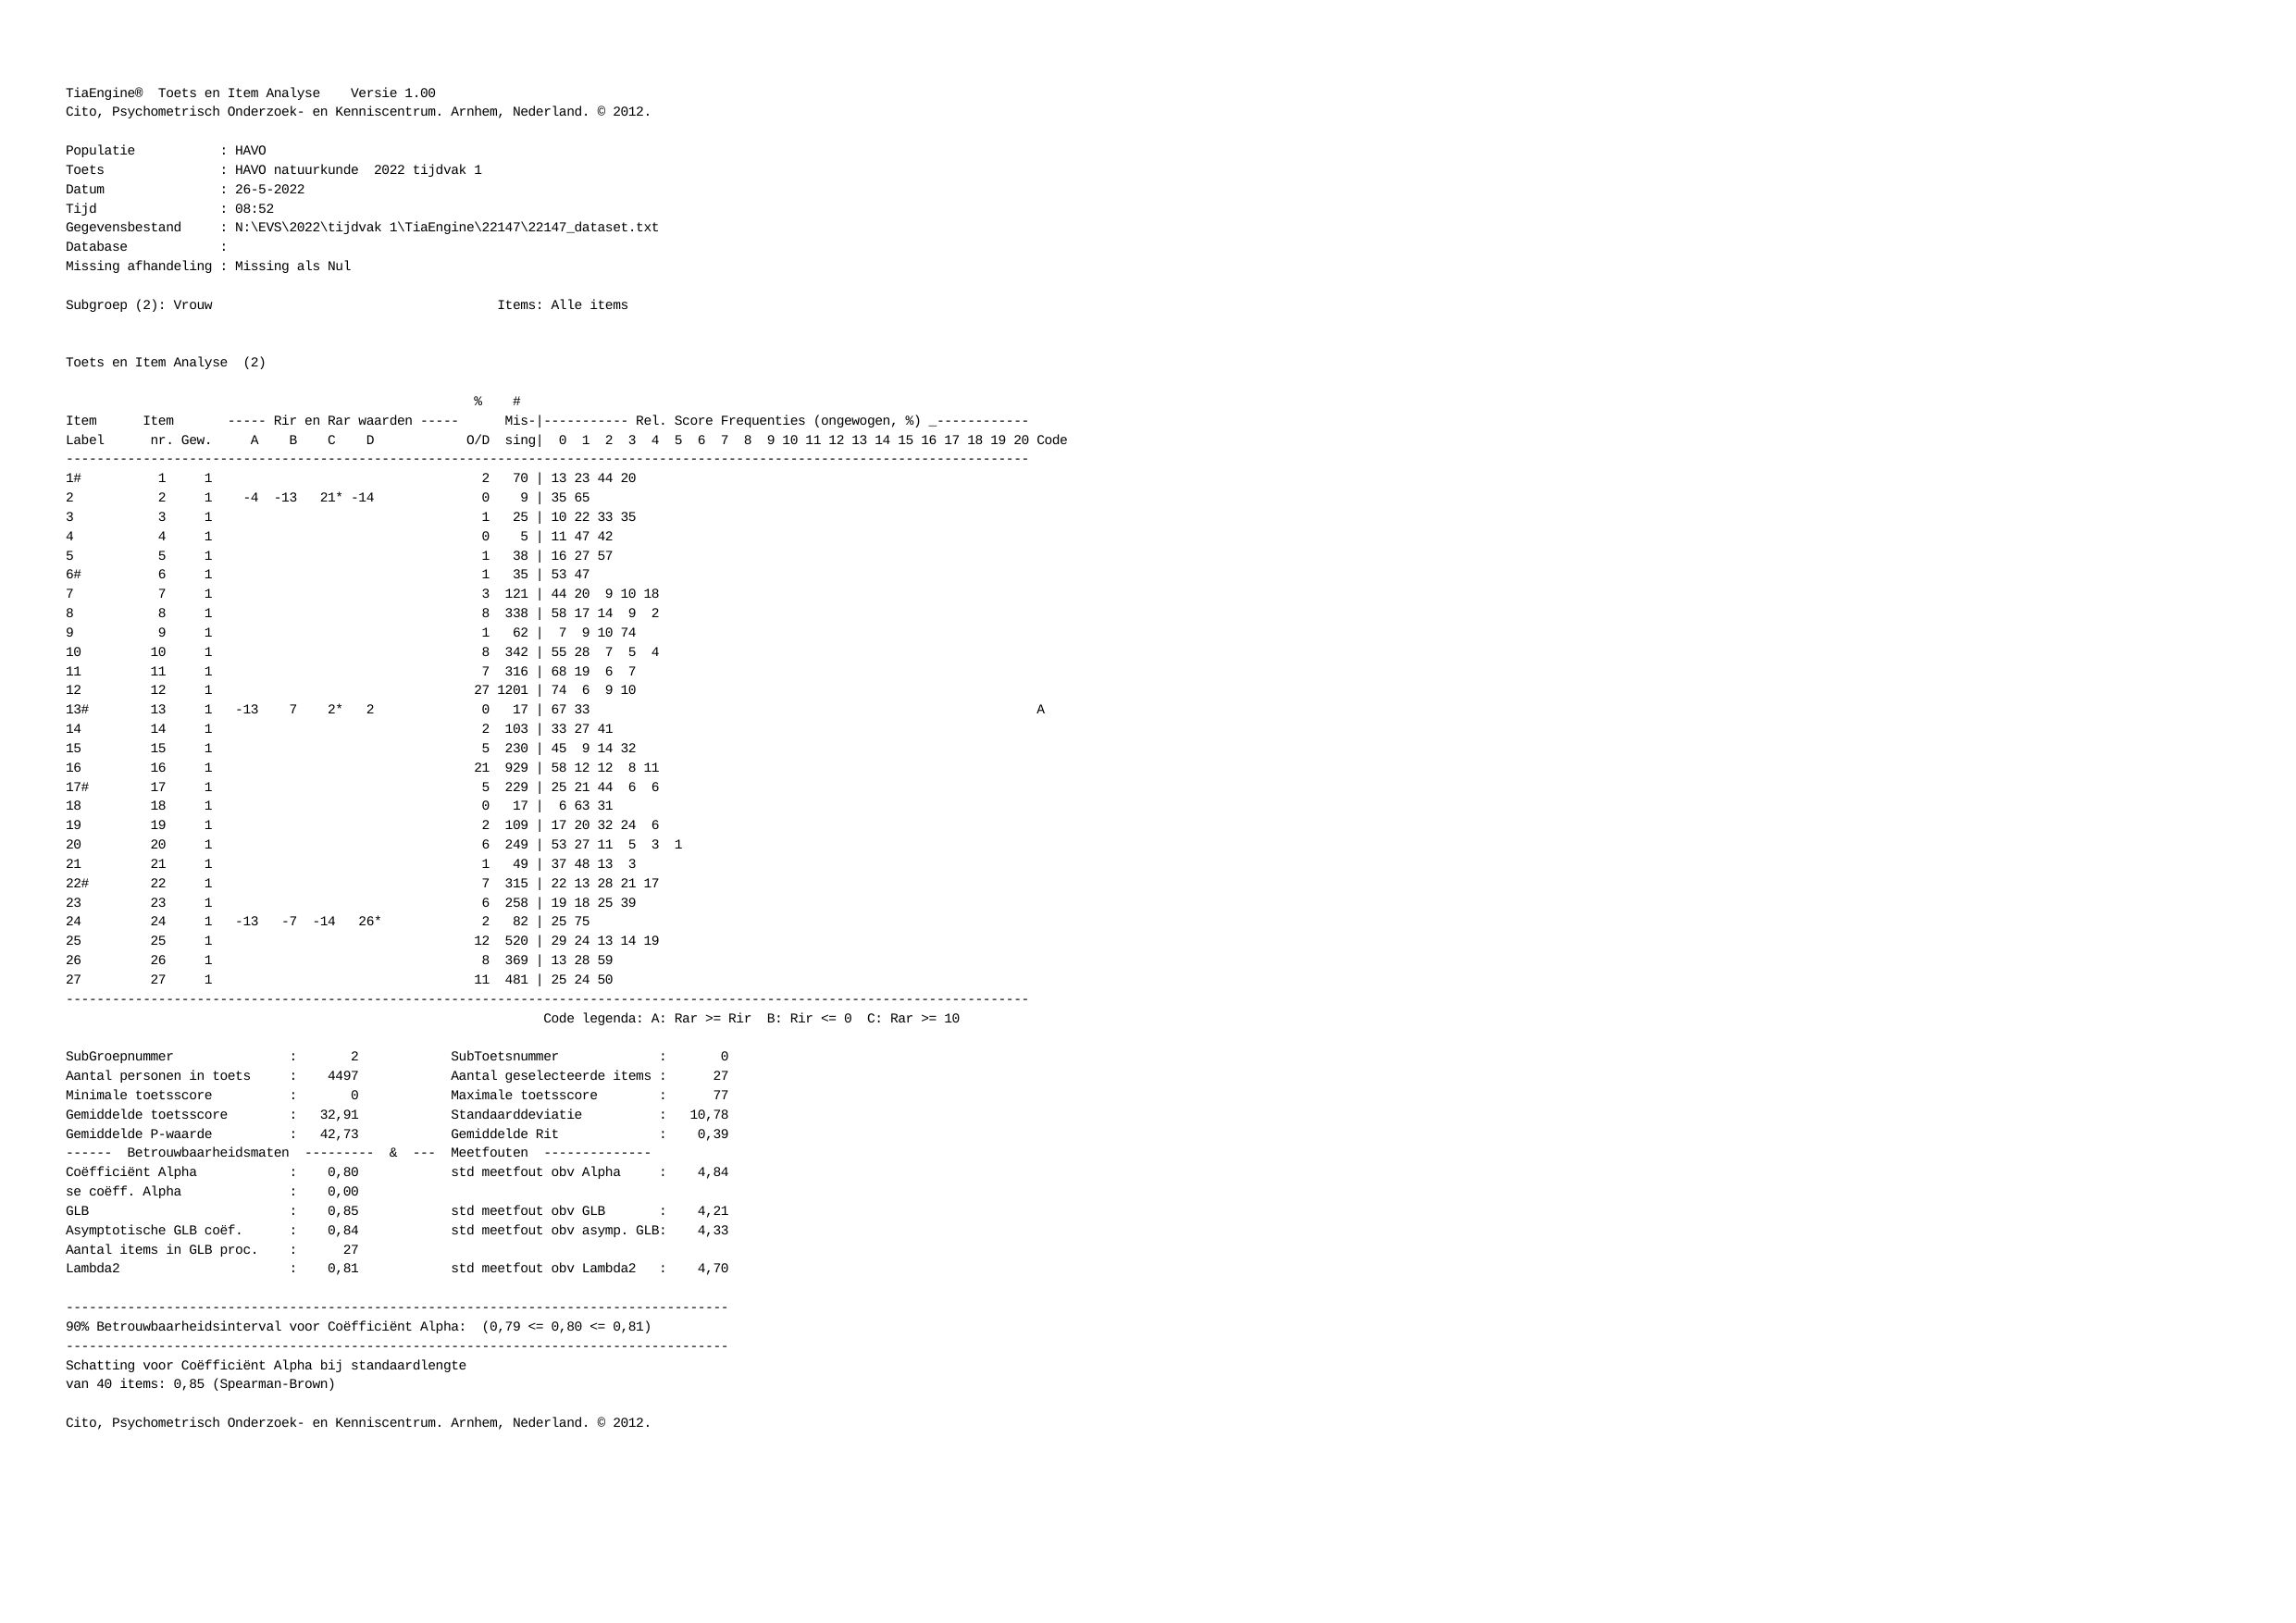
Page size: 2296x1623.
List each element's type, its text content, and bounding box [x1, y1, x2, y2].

text Gegevensbestand : N:\EVS\2022\tijdvak 1\TiaEngine\22147\22147_dataset.txt [66, 217, 2252, 236]
text 27 27 1 11 481 | 25 24 50 [66, 969, 2252, 988]
text Aantal personen in toets : 4497 Aantal geselecteerde items : 27 [66, 1065, 2252, 1084]
text ----------------------------------------------------------------------------------------------------------------------------- [66, 448, 2252, 467]
text Asymptotische GLB coëf. : 0,84 std meetfout obv asymp. GLB: 4,33 [66, 1220, 2252, 1238]
text 1# 1 1 2 70 | 13 23 44 20 [66, 467, 2252, 487]
text 23 23 1 6 258 | 19 18 25 39 [66, 891, 2252, 911]
text Missing afhandeling : Missing als Nul [66, 255, 2252, 275]
text 20 20 1 6 249 | 53 27 11 5 3 1 [66, 834, 2252, 853]
text TiaEngine® Toets en Item Analyse Versie 1.00 [66, 81, 2252, 101]
text 3 3 1 1 25 | 10 22 33 35 [66, 506, 2252, 526]
text -------------------------------------------------------------------------------------- [66, 1335, 2252, 1354]
text Label nr. Gew. A B C D O/D sing| 0 1 2 3 4 5 6 7 8 9 10 11 12 13 14 15 16 17 18 19 20 Code [66, 428, 2252, 448]
text 10 10 1 8 342 | 55 28 7 5 4 [66, 641, 2252, 660]
text 7 7 1 3 121 | 44 20 9 10 18 [66, 583, 2252, 602]
text ------ Betrouwbaarheidsmaten --------- & --- Meetfouten -------------- [66, 1142, 2252, 1161]
text GLB : 0,85 std meetfout obv GLB : 4,21 [66, 1200, 2252, 1220]
text Database : [66, 236, 2252, 255]
text ----------------------------------------------------------------------------------------------------------------------------- [66, 988, 2252, 1007]
text Tijd : 08:52 [66, 197, 2252, 217]
text 17# 17 1 5 229 | 25 21 44 6 6 [66, 775, 2252, 795]
text 12 12 1 27 1201 | 74 6 9 10 [66, 679, 2252, 699]
text 22# 22 1 7 315 | 22 13 28 21 17 [66, 873, 2252, 891]
text 90% Betrouwbaarheidsinterval voor Coëfficiënt Alpha: (0,79 <= 0,80 <= 0,81) [66, 1316, 2252, 1335]
text 15 15 1 5 230 | 45 9 14 32 [66, 737, 2252, 757]
text Minimale toetsscore : 0 Maximale toetsscore : 77 [66, 1084, 2252, 1104]
text 8 8 1 8 338 | 58 17 14 9 2 [66, 602, 2252, 622]
text Gemiddelde P-waarde : 42,73 Gemiddelde Rit : 0,39 [66, 1122, 2252, 1142]
text 9 9 1 1 62 | 7 9 10 74 [66, 622, 2252, 641]
text Datum : 26-5-2022 [66, 179, 2252, 197]
text 19 19 1 2 109 | 17 20 32 24 6 [66, 814, 2252, 834]
text -------------------------------------------------------------------------------------- [66, 1296, 2252, 1316]
text Code legenda: A: Rar >= Rir B: Rir <= 0 C: Rar >= 10 [66, 1007, 2252, 1026]
text Aantal items in GLB proc. : 27 [66, 1238, 2252, 1258]
text 4 4 1 0 5 | 11 47 42 [66, 526, 2252, 544]
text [66, 101, 2252, 120]
text Populatie : HAVO [66, 140, 2252, 159]
text Lambda2 : 0,81 std meetfout obv Lambda2 : 4,70 [66, 1258, 2252, 1277]
text van 40 items: 0,85 (Spearman-Brown) [66, 1373, 2252, 1393]
text se coëff. Alpha : 0,00 [66, 1181, 2252, 1200]
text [66, 1412, 2252, 1431]
text 24 24 1 -13 -7 -14 26* 2 82 | 25 75 [66, 911, 2252, 930]
text 6# 6 1 1 35 | 53 47 [66, 564, 2252, 583]
text 25 25 1 12 520 | 29 24 13 14 19 [66, 930, 2252, 949]
text 18 18 1 0 17 | 6 63 31 [66, 795, 2252, 814]
text 16 16 1 21 929 | 58 12 12 8 11 [66, 757, 2252, 775]
text Gemiddelde toetsscore : 32,91 Standaarddeviatie : 10,78 [66, 1104, 2252, 1122]
text 13# 13 1 -13 7 2* 2 0 17 | 67 33 A [66, 699, 2252, 718]
text Coëfficiënt Alpha : 0,80 std meetfout obv Alpha : 4,84 [66, 1161, 2252, 1181]
text 14 14 1 2 103 | 33 27 41 [66, 718, 2252, 737]
text 5 5 1 1 38 | 16 27 57 [66, 544, 2252, 564]
text Schatting voor Coëfficiënt Alpha bij standaardlengte [66, 1354, 2252, 1373]
text Item Item ----- Rir en Rar waarden ----- Mis-|----------- Rel. Score Frequenties (ongewogen, %) _------------ [66, 410, 2252, 428]
text 21 21 1 1 49 | 37 48 13 3 [66, 853, 2252, 873]
text Toets : HAVO natuurkunde 2022 tijdvak 1 [66, 159, 2252, 179]
text Subgroep (2): Vrouw Items: Alle items [66, 294, 2252, 313]
text 11 11 1 7 316 | 68 19 6 7 [66, 660, 2252, 679]
text 2 2 1 -4 -13 21* -14 0 9 | 35 65 [66, 487, 2252, 506]
text % # [66, 390, 2252, 410]
text Toets en Item Analyse (2) [66, 352, 2252, 371]
text SubGroepnummer : 2 SubToetsnummer : 0 [66, 1046, 2252, 1065]
text 26 26 1 8 369 | 13 28 59 [66, 949, 2252, 969]
